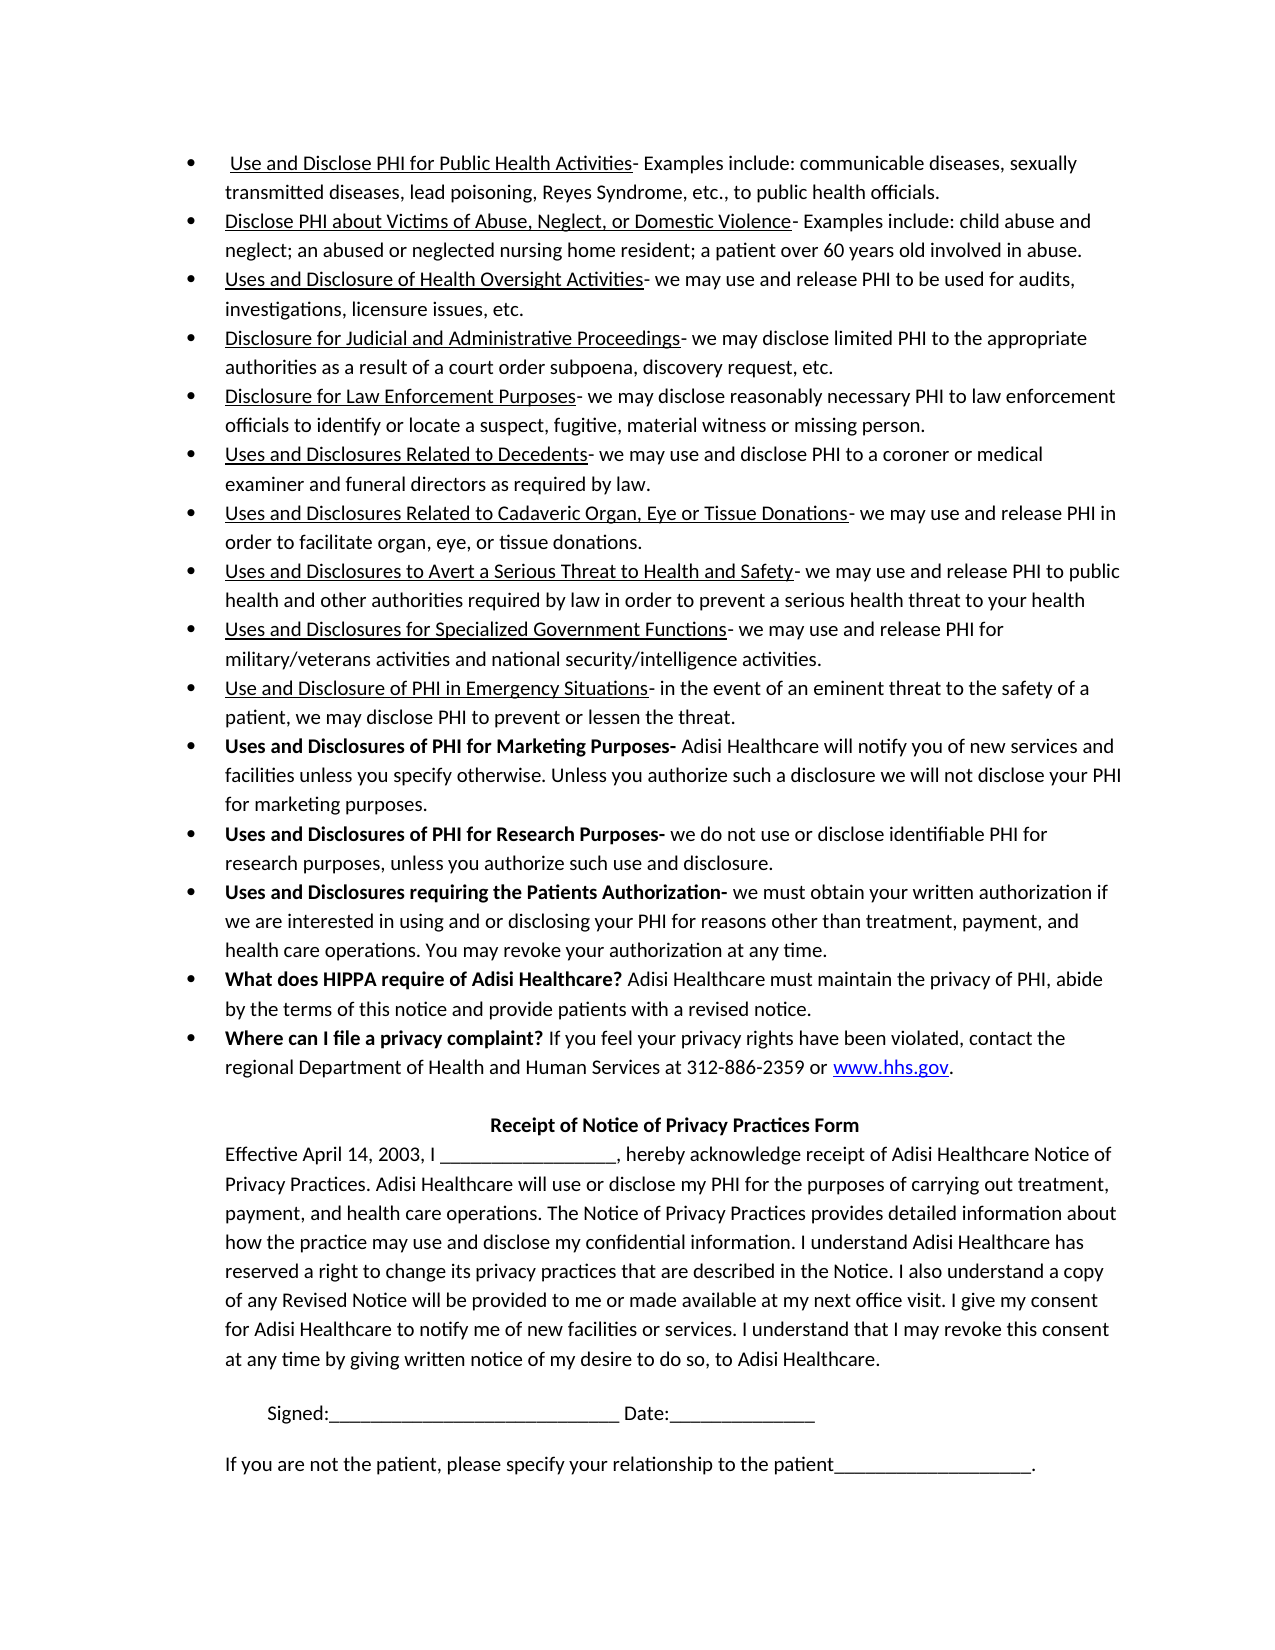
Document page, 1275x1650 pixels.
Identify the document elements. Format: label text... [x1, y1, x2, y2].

list What does HIPPA require of Adisi Healthcare? Adisi Healthcare must maintain the privacy of PHI, abide by the terms of this notice and provide patients with a revised notice. [187, 967, 1125, 1021]
list Uses and Disclosures to Avert a Serious Threat to Health and Safety- we may use and release PHI to public health and other authorities required by law in order to prevent a serious health threat to your health [187, 558, 1125, 613]
list Uses and Disclosures of PHI for Research Purposes- we do not use or disclose identifiable PHI for research purposes, unless you authorize such use and disclosure. [187, 821, 1125, 875]
list Uses and Disclosures for Specialized Government Functions- we may use and release PHI for military/veterans activities and national security/intelligence activities. [187, 617, 1125, 671]
list Disclosure for Law Enforcement Purposes- we may disclose reasonably necessary PHI to law enforcement officials to identify or locate a suspect, fugitive, material witness or missing person. [187, 383, 1125, 438]
list Use and Disclose PHI for Public Health Activities- Examples include: communicable diseases, sexually transmitted diseases, lead poisoning, Reyes Syndrome, etc., to public health officials. [187, 150, 1125, 204]
list Uses and Disclosures Related to Decedents- we may use and disclose PHI to a coroner or medical examiner and funeral directors as required by law. [187, 442, 1125, 496]
list Uses and Disclosures Related to Cadaveric Organ, Eye or Tissue Donations- we may use and release PHI in order to facilitate organ, eye, or tissue donations. [187, 500, 1125, 554]
list Disclosure for Judicial and Administrative Proceedings- we may disclose limited PHI to the appropriate authorities as a result of a court order subpoena, discovery request, etc. [187, 325, 1125, 379]
list If you are not the patient, please specify your relationship to the patient___________________. [225, 1451, 1125, 1477]
list Uses and Disclosures of PHI for Marketing Purposes- Adisi Healthcare will notify you of new services and facilities unless you specify otherwise. Unless you authorize such a disclosure we will not disclose your PHI for marketing purposes. [187, 733, 1125, 817]
list Where can I file a privacy complaint? If you feel your privacy rights have been violated, contact the regional Department of Health and Human Services at 312-886-2359 or www.hhs.gov. [187, 1025, 1125, 1079]
list Uses and Disclosures requiring the Patients Authorization- we must obtain your written authorization if we are interested in using and or disclosing your PHI for reasons other than treatment, payment, and health care operations. You may revoke your authorization at any time. [187, 879, 1125, 963]
list Use and Disclosure of PHI in Emergency Situations- in the event of an eminent threat to the safety of a patient, we may disclose PHI to prevent or lessen the threat. [187, 675, 1125, 729]
list Signed:____________________________ Date:______________ [225, 1400, 1125, 1426]
list Receipt of Notice of Privacy Practices Form [225, 1112, 1125, 1138]
list Uses and Disclosure of Health Oversight Activities- we may use and release PHI to be used for audits, investigations, licensure issues, etc. [187, 267, 1125, 321]
list Disclose PHI about Victims of Abuse, Neglect, or Domestic Violence- Examples include: child abuse and neglect; an abused or neglected nursing home resident; a patient over 60 years old involved in abuse. [187, 208, 1125, 263]
list Effective April 14, 2003, I _________________, hereby acknowledge receipt of Adisi Healthcare Notice of Privacy Practices. Adisi Healthcare will use or disclose my PHI for the purposes of carrying out treatment, payment, and health care operations. The Notice of Privacy Practices provides detailed information about how the practice may use and disclose my confidential information. I understand Adisi Healthcare has reserved a right to change its privacy practices that are described in the Notice. I also understand a copy of any Revised Notice will be provided to me or made available at my next office visit. I give my consent for Adisi Healthcare to notify me of new facilities or services. I understand that I may revoke this consent at any time by giving written notice of my desire to do so, to Adisi Healthcare. [225, 1142, 1125, 1371]
